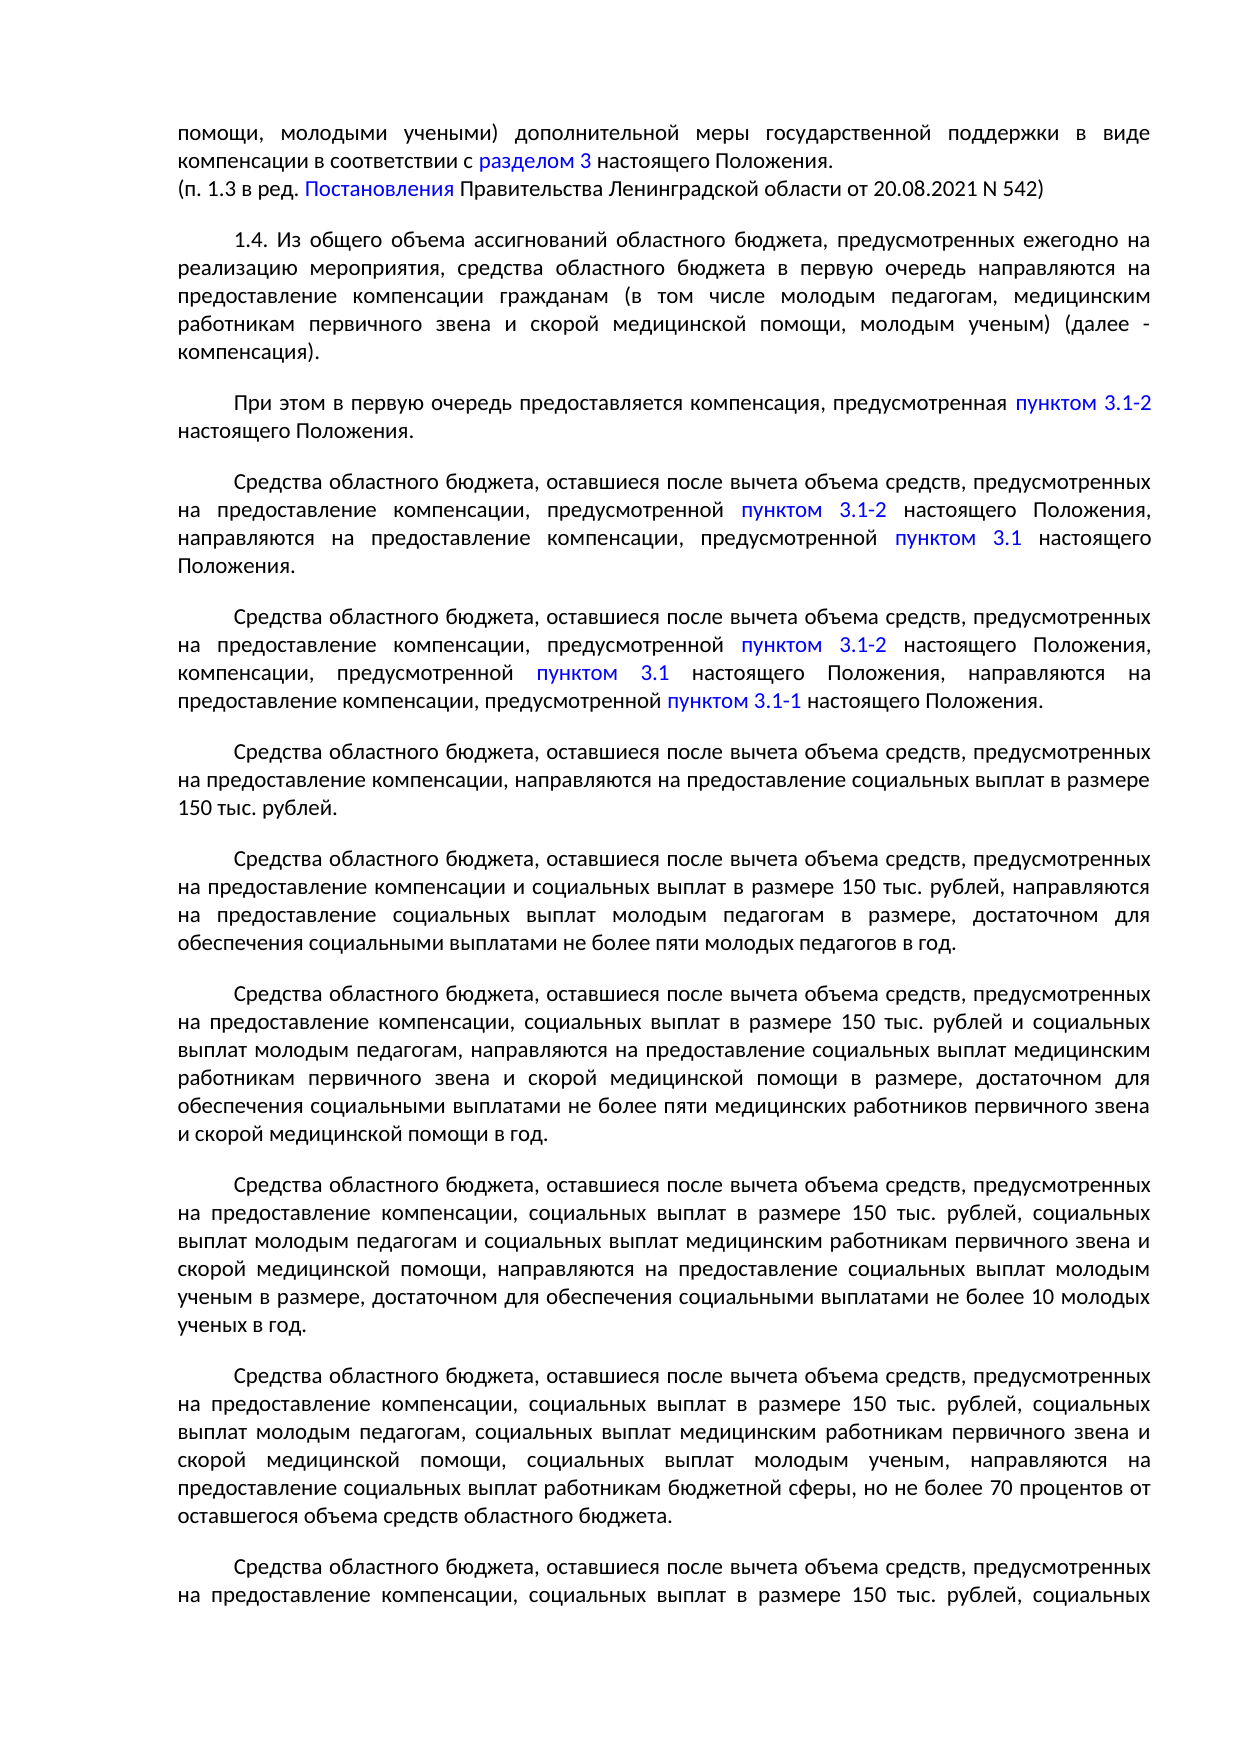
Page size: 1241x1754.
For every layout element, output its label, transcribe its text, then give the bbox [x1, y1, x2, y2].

text Средства областного бюджета, оставшиеся после вычета объема средств, предусмотренных на предоставление компенсации, направляются на предоставление социальных выплат в размере 150 тыс. рублей. [177, 737, 1152, 821]
text Средства областного бюджета, оставшиеся после вычета объема средств, предусмотренных на предоставление компенсации и социальных выплат в размере 150 тыс. рублей, направляются на предоставление социальных выплат молодым педагогам в размере, достаточном для обеспечения социальными выплатами не более пяти молодых педагогов в год. [177, 844, 1152, 956]
text Средства областного бюджета, оставшиеся после вычета объема средств, предусмотренных на предоставление компенсации, социальных выплат в размере 150 тыс. рублей, социальных выплат молодым педагогам, социальных выплат медицинским работникам первичного звена и скорой медицинской помощи, социальных выплат молодым ученым, направляются на предоставление социальных выплат работникам бюджетной сферы, но не более 70 процентов от оставшегося объема средств областного бюджета. [177, 1361, 1152, 1529]
text 1.4. Из общего объема ассигнований областного бюджета, предусмотренных ежегодно на реализацию мероприятия, средства областного бюджета в первую очередь направляются на предоставление компенсации гражданам (в том числе молодым педагогам, медицинским работникам первичного звена и скорой медицинской помощи, молодым ученым) (далее - компенсация). [177, 225, 1152, 365]
text (п. 1.3 в ред. Постановления Правительства Ленинградской области от 20.08.2021 N 542) [177, 174, 1152, 202]
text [177, 1552, 1152, 1608]
text Средства областного бюджета, оставшиеся после вычета объема средств, предусмотренных на предоставление компенсации, предусмотренной пунктом 3.1-2 настоящего Положения, компенсации, предусмотренной пунктом 3.1 настоящего Положения, направляются на предоставление компенсации, предусмотренной пунктом 3.1-1 настоящего Положения. [177, 602, 1152, 714]
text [177, 118, 1152, 174]
text При этом в первую очередь предоставляется компенсация, предусмотренная пунктом 3.1-2 настоящего Положения. [177, 388, 1152, 444]
text Средства областного бюджета, оставшиеся после вычета объема средств, предусмотренных на предоставление компенсации, предусмотренной пунктом 3.1-2 настоящего Положения, направляются на предоставление компенсации, предусмотренной пунктом 3.1 настоящего Положения. [177, 467, 1152, 579]
text Средства областного бюджета, оставшиеся после вычета объема средств, предусмотренных на предоставление компенсации, социальных выплат в размере 150 тыс. рублей, социальных выплат молодым педагогам и социальных выплат медицинским работникам первичного звена и скорой медицинской помощи, направляются на предоставление социальных выплат молодым ученым в размере, достаточном для обеспечения социальными выплатами не более 10 молодых ученых в год. [177, 1170, 1152, 1338]
text Средства областного бюджета, оставшиеся после вычета объема средств, предусмотренных на предоставление компенсации, социальных выплат в размере 150 тыс. рублей и социальных выплат молодым педагогам, направляются на предоставление социальных выплат медицинским работникам первичного звена и скорой медицинской помощи в размере, достаточном для обеспечения социальными выплатами не более пяти медицинских работников первичного звена и скорой медицинской помощи в год. [177, 979, 1152, 1147]
